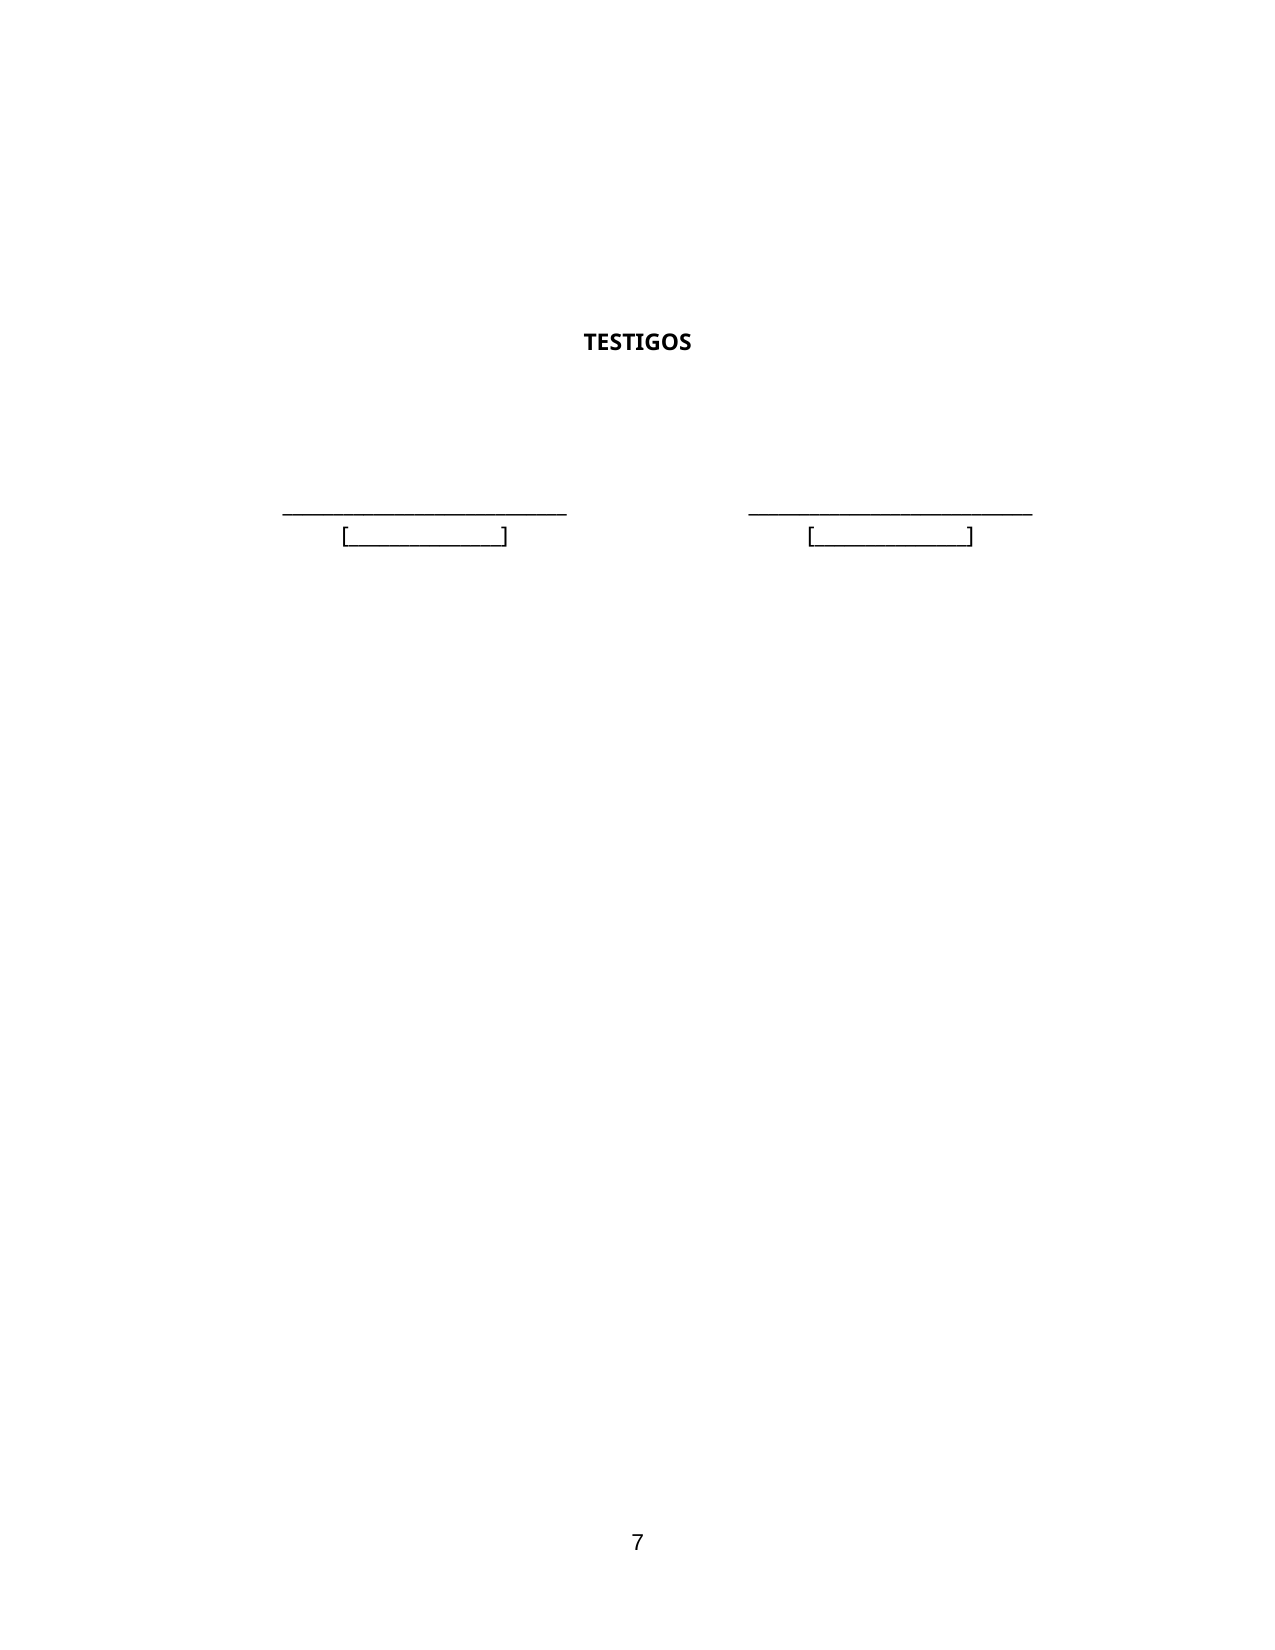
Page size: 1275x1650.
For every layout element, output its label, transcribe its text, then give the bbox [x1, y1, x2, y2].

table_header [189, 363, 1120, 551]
subtitle TESTIGOS [177, 326, 1098, 357]
